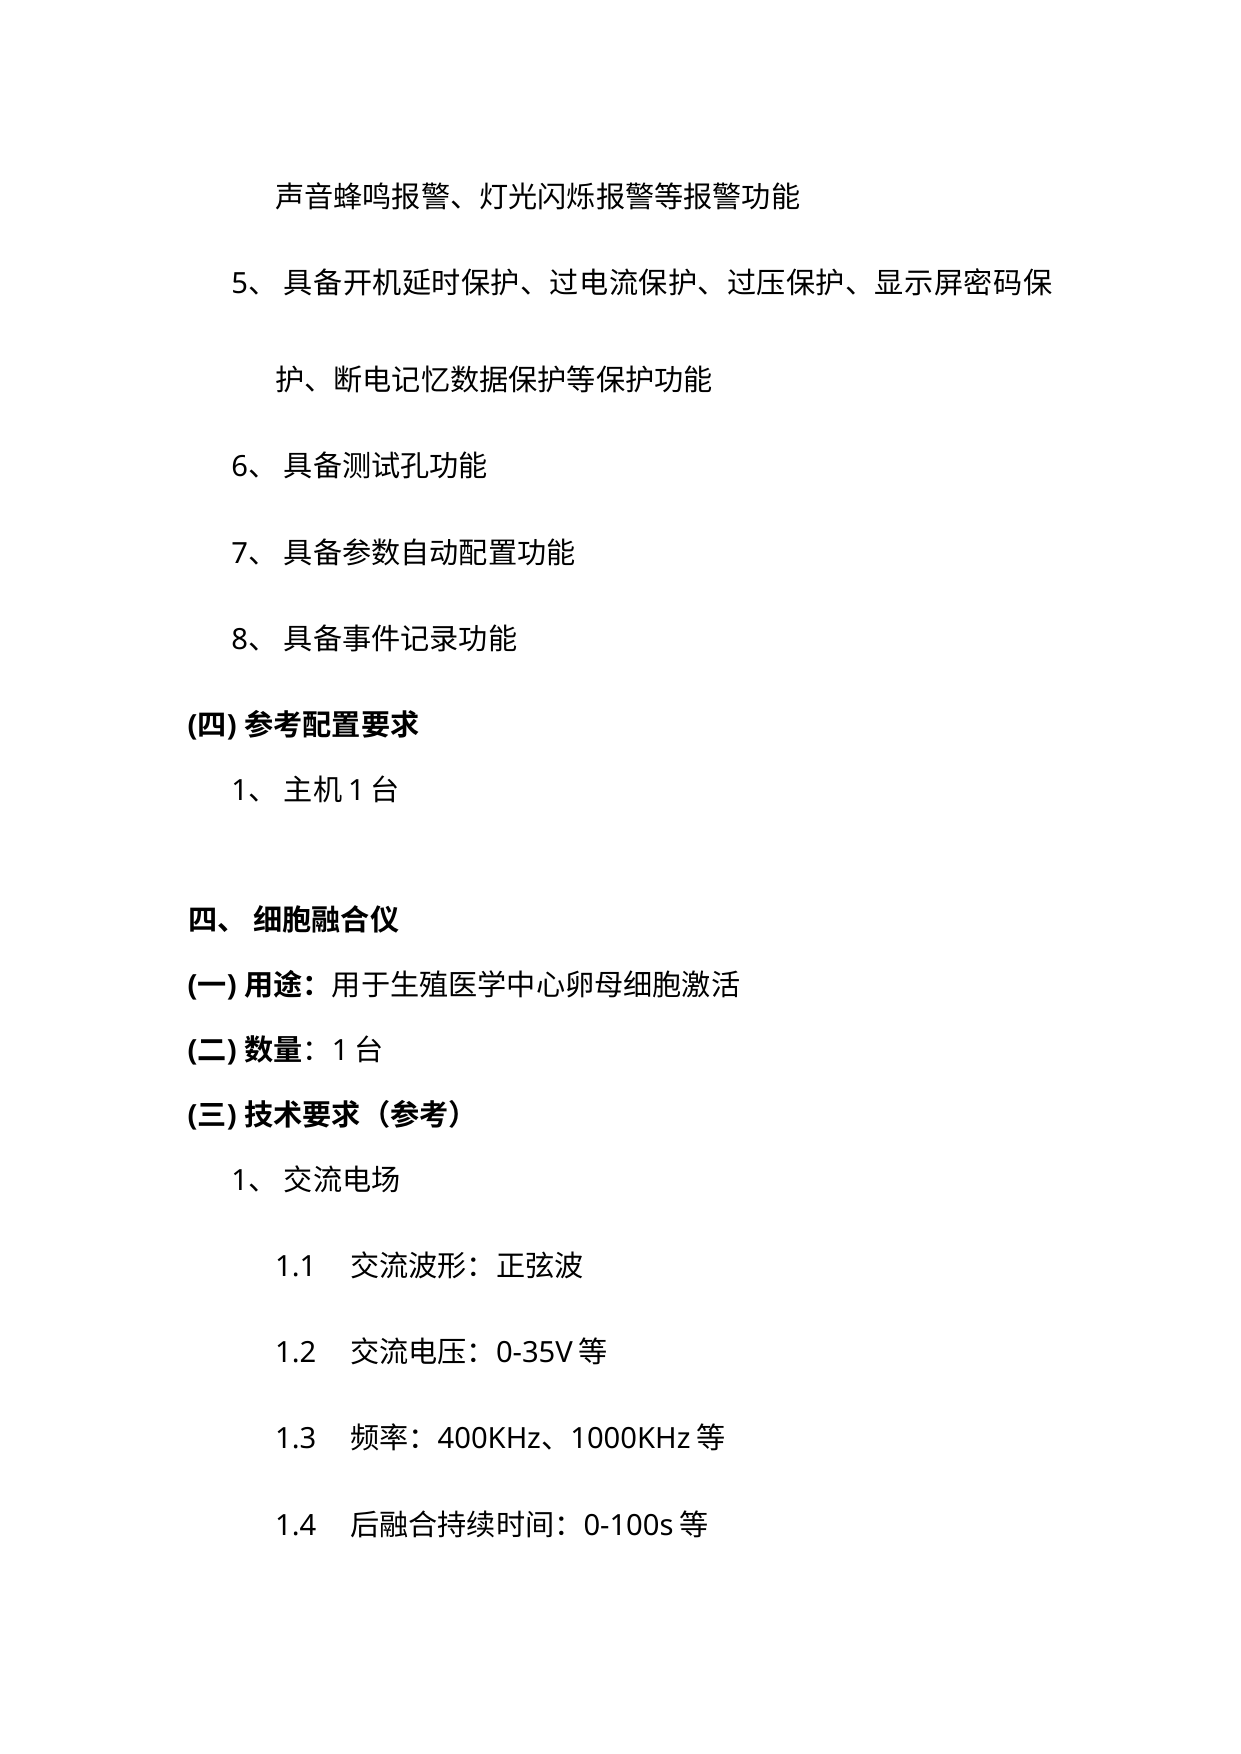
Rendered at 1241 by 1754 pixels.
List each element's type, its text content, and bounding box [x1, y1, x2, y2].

list 交流电压：0-35V等 [275, 1317, 1053, 1382]
list 具备开机延时保护、过电流保护、过压保护、显示屏密码保护、断电记忆数据保护等保护功能 [231, 248, 1053, 411]
list 用途：用于生殖医学中心卵母细胞激活 [187, 950, 1053, 1015]
list 具备参数自动配置功能 [231, 518, 1053, 583]
list 后融合持续时间：0-100s等 [275, 1490, 1053, 1555]
list 交流波形：正弦波 [275, 1231, 1053, 1296]
list 参考配置要求 [187, 690, 1053, 755]
list 主机1台 [231, 755, 1053, 820]
list 频率：400KHz、1000KHz等 [275, 1404, 1053, 1469]
list 具备测试孔功能 [231, 432, 1053, 497]
list 具备事件记录功能 [231, 604, 1053, 669]
list 细胞融合仪 [188, 885, 1053, 950]
list 交流电场 [231, 1145, 1053, 1210]
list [231, 162, 1053, 227]
list 技术要求（参考） [187, 1080, 1053, 1145]
list 数量：1台 [187, 1015, 1053, 1080]
